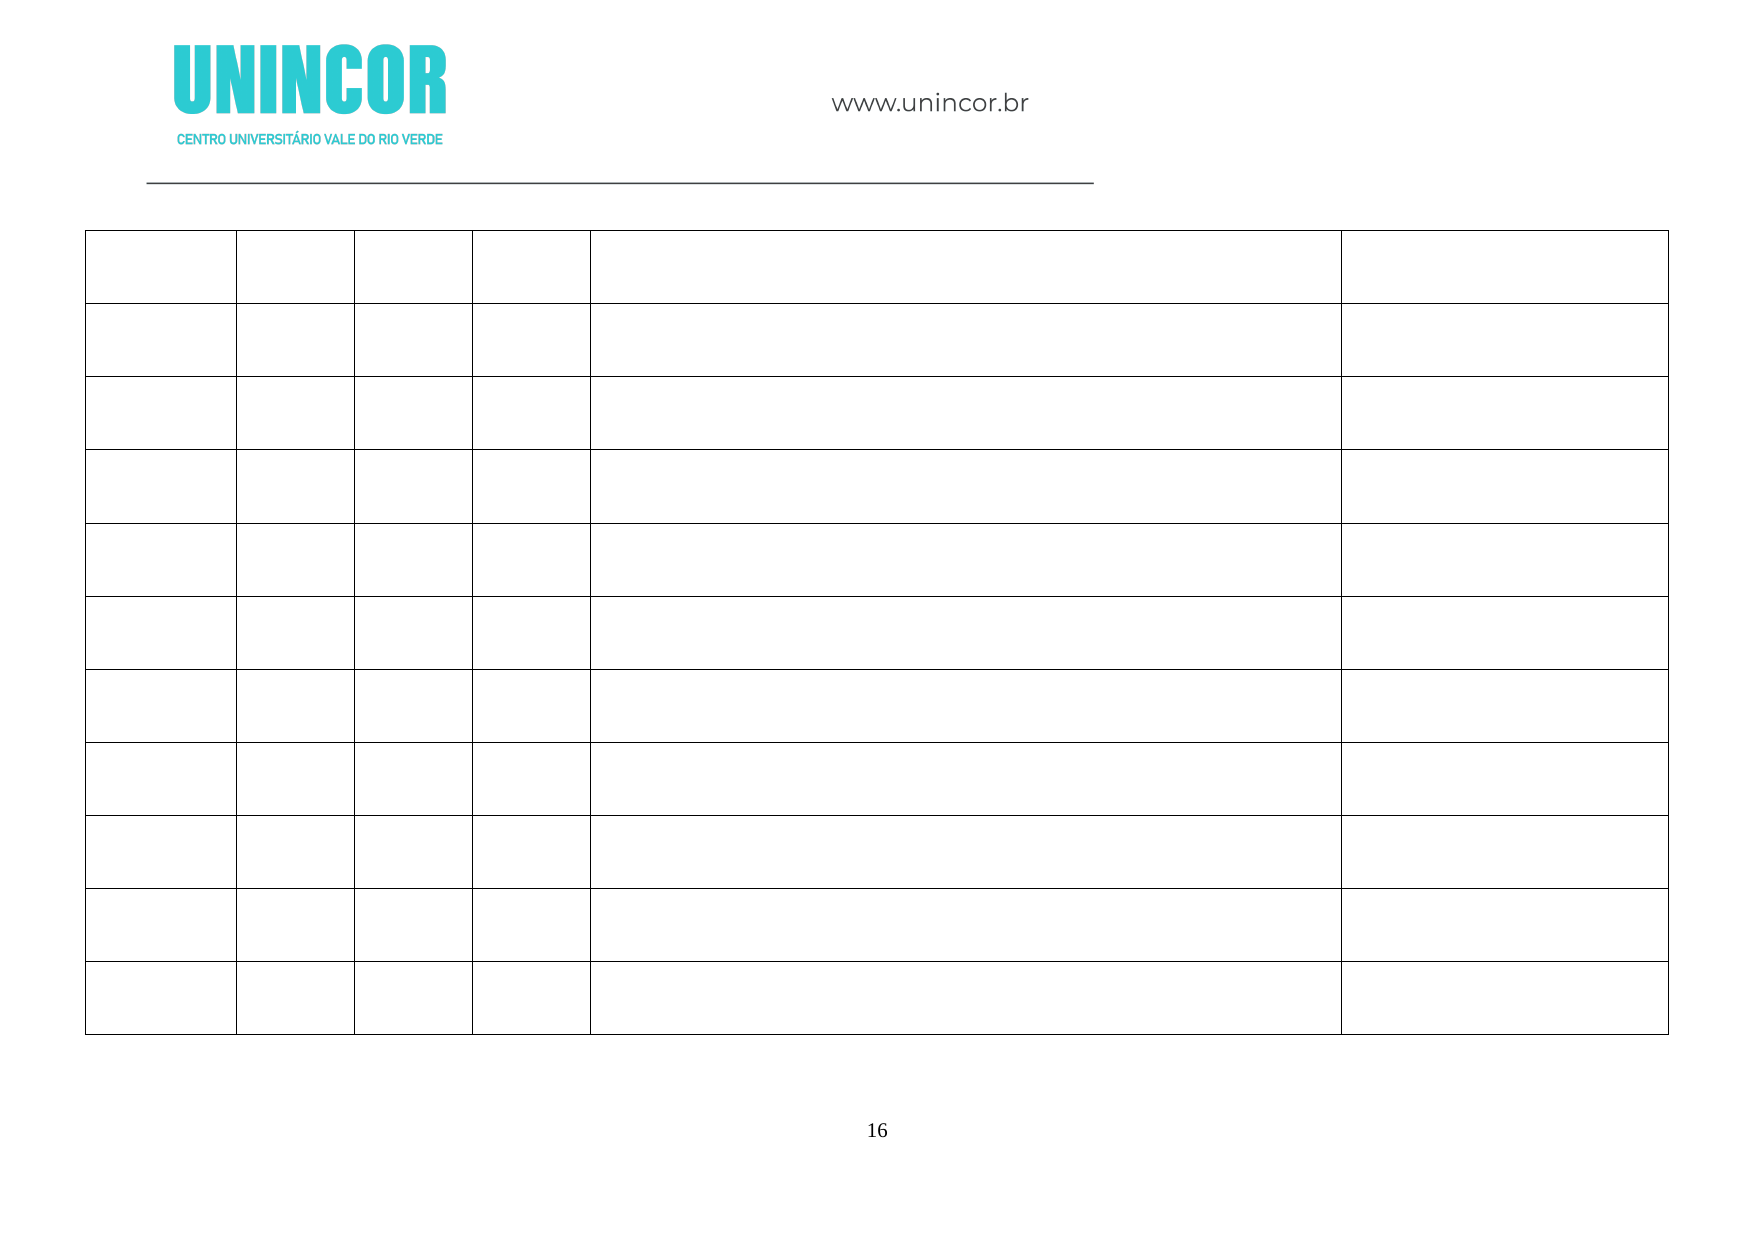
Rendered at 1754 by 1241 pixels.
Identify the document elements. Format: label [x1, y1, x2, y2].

table_cell [591, 450, 1341, 522]
table_header [1342, 231, 1668, 303]
table_cell [355, 962, 472, 1034]
table_cell [591, 524, 1341, 596]
table_header [591, 231, 1341, 303]
table_cell [237, 962, 354, 1034]
table_cell [473, 670, 590, 742]
table_cell [237, 743, 354, 815]
table_cell [86, 377, 236, 449]
table_cell [86, 962, 236, 1034]
table_cell [473, 743, 590, 815]
table_cell [237, 304, 354, 376]
table_cell [1342, 816, 1668, 888]
table_cell [591, 304, 1341, 376]
table_cell [237, 670, 354, 742]
table_cell [1342, 304, 1668, 376]
table_cell [1342, 962, 1668, 1034]
table_cell [237, 816, 354, 888]
table_cell [473, 597, 590, 669]
table_cell [591, 597, 1341, 669]
table_cell [591, 816, 1341, 888]
table_cell [86, 670, 236, 742]
table_cell [591, 670, 1341, 742]
table_cell [591, 962, 1341, 1034]
table_cell [355, 524, 472, 596]
table_cell [1342, 524, 1668, 596]
table_cell [86, 889, 236, 961]
table_header [86, 231, 236, 303]
table_cell [86, 450, 236, 522]
table_cell [1342, 597, 1668, 669]
table_cell [355, 304, 472, 376]
table_cell [473, 962, 590, 1034]
table_cell [237, 597, 354, 669]
table_cell [86, 304, 236, 376]
table_cell [355, 450, 472, 522]
table_cell [1342, 450, 1668, 522]
table_cell [237, 524, 354, 596]
table_cell [473, 450, 590, 522]
table_header [237, 231, 354, 303]
table_cell [473, 377, 590, 449]
table_cell [86, 743, 236, 815]
table_cell [1342, 889, 1668, 961]
table_cell [86, 524, 236, 596]
table_cell [355, 889, 472, 961]
table_cell [355, 597, 472, 669]
table_cell [591, 377, 1341, 449]
table_cell [237, 377, 354, 449]
table_cell [355, 816, 472, 888]
table_cell [355, 670, 472, 742]
table_cell [473, 304, 590, 376]
table_cell [355, 743, 472, 815]
picture [0, 0, 1240, 263]
table_cell [86, 816, 236, 888]
table_cell [86, 597, 236, 669]
table_cell [591, 743, 1341, 815]
table_cell [591, 889, 1341, 961]
table_cell [1342, 743, 1668, 815]
table_cell [237, 889, 354, 961]
table_cell [1342, 377, 1668, 449]
table_cell [473, 524, 590, 596]
table_header [355, 231, 472, 303]
table_cell [473, 816, 590, 888]
table_cell [473, 889, 590, 961]
table_cell [355, 377, 472, 449]
table_cell [237, 450, 354, 522]
table_header [473, 231, 590, 303]
table_cell [1342, 670, 1668, 742]
